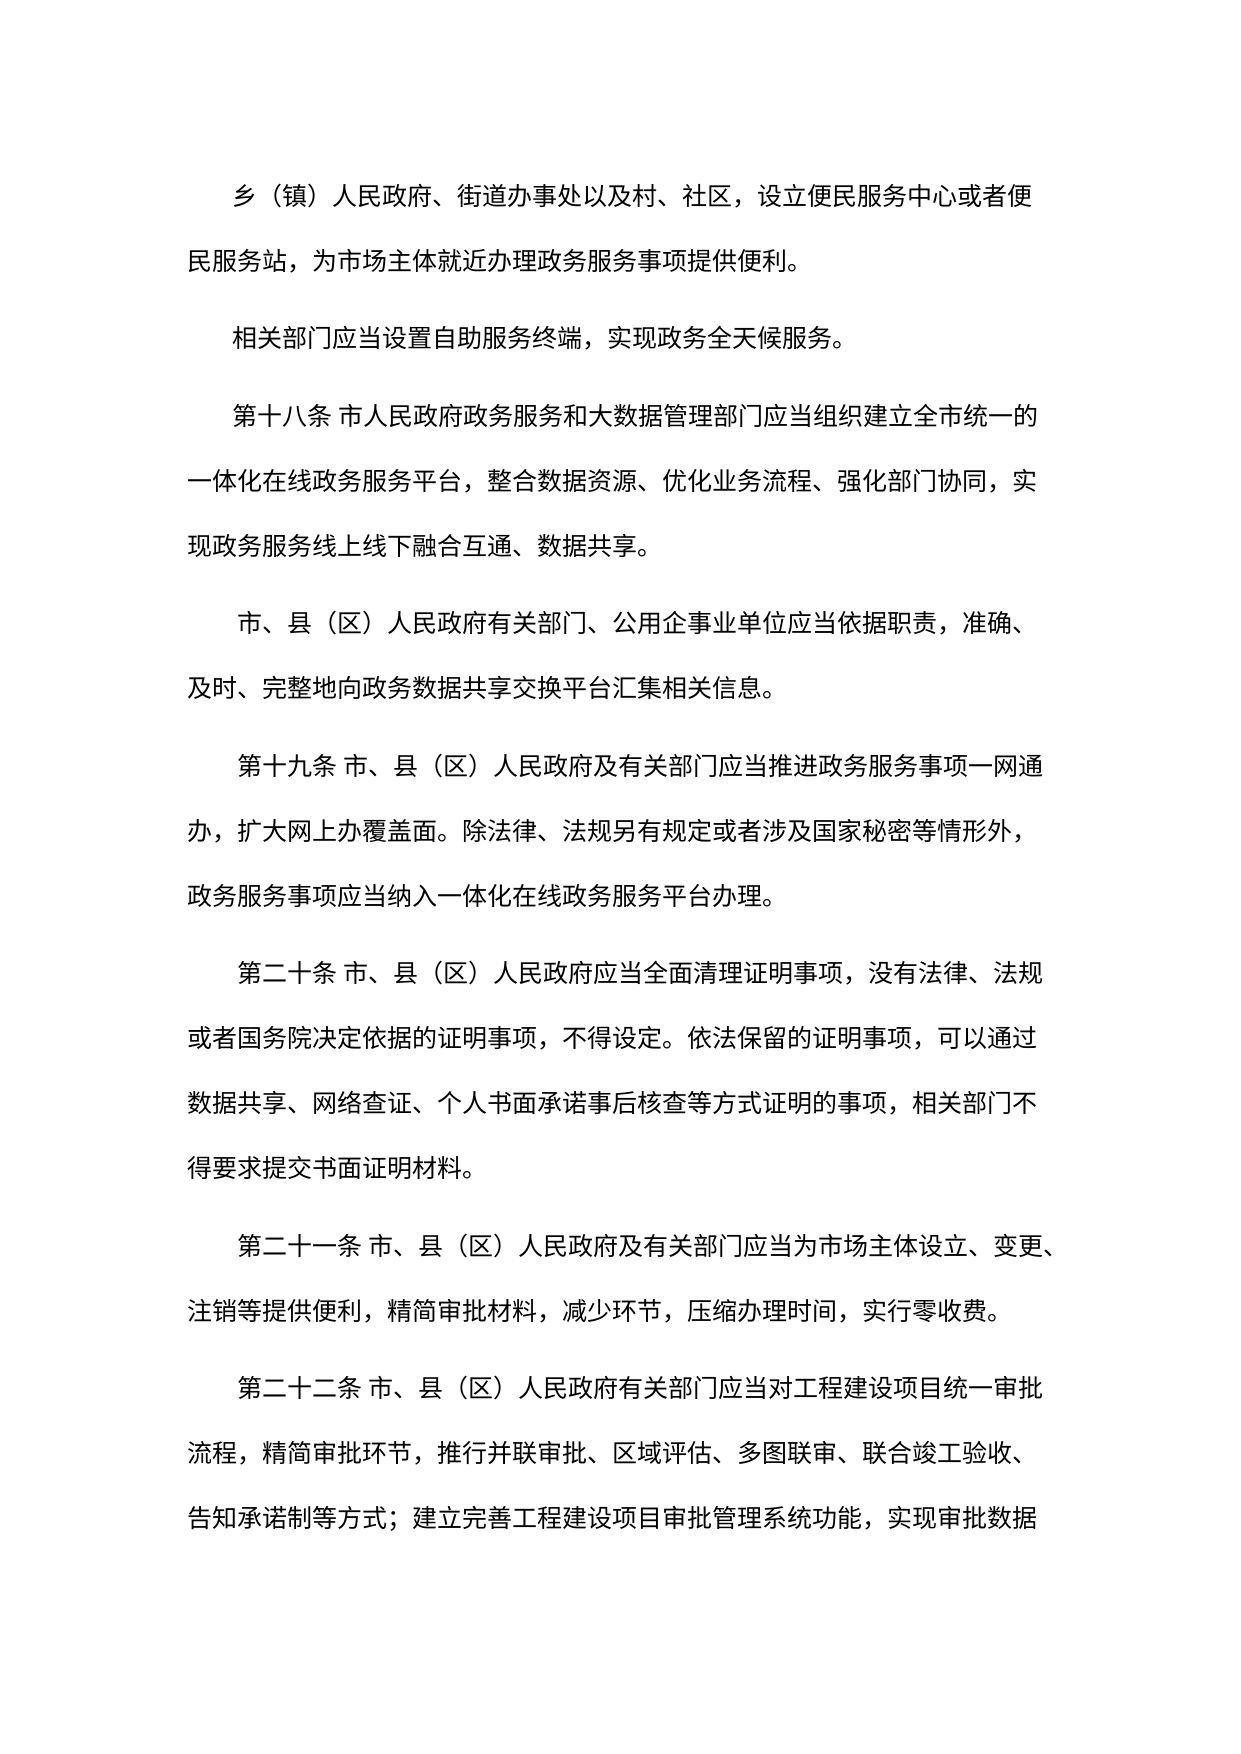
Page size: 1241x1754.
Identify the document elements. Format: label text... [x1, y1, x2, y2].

text 第二十条 市、县（区）人民政府应当全面清理证明事项，没有法律、法规或者国务院决定依据的证明事项，不得设定。依法保留的证明事项，可以通过数据共享、网络查证、个人书面承诺事后核查等方式证明的事项，相关部门不得要求提交书面证明材料。 [187, 939, 1053, 1199]
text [187, 1354, 1053, 1549]
text 市、县（区）人民政府有关部门、公用企事业单位应当依据职责，准确、及时、完整地向政务数据共享交换平台汇集相关信息。 [187, 589, 1053, 719]
text 相关部门应当设置自助服务终端，实现政务全天候服务。 [187, 304, 1053, 369]
text 乡（镇）人民政府、街道办事处以及村、社区，设立便民服务中心或者便民服务站，为市场主体就近办理政务服务事项提供便利。 [187, 162, 1053, 292]
text 第十九条 市、县（区）人民政府及有关部门应当推进政务服务事项一网通办，扩大网上办覆盖面。除法律、法规另有规定或者涉及国家秘密等情形外，政务服务事项应当纳入一体化在线政务服务平台办理。 [187, 732, 1053, 927]
text 第十八条 市人民政府政务服务和大数据管理部门应当组织建立全市统一的一体化在线政务服务平台，整合数据资源、优化业务流程、强化部门协同，实现政务服务线上线下融合互通、数据共享。 [187, 382, 1053, 577]
text 第二十一条 市、县（区）人民政府及有关部门应当为市场主体设立、变更、注销等提供便利，精简审批材料，减少环节，压缩办理时间，实行零收费。 [187, 1212, 1053, 1342]
